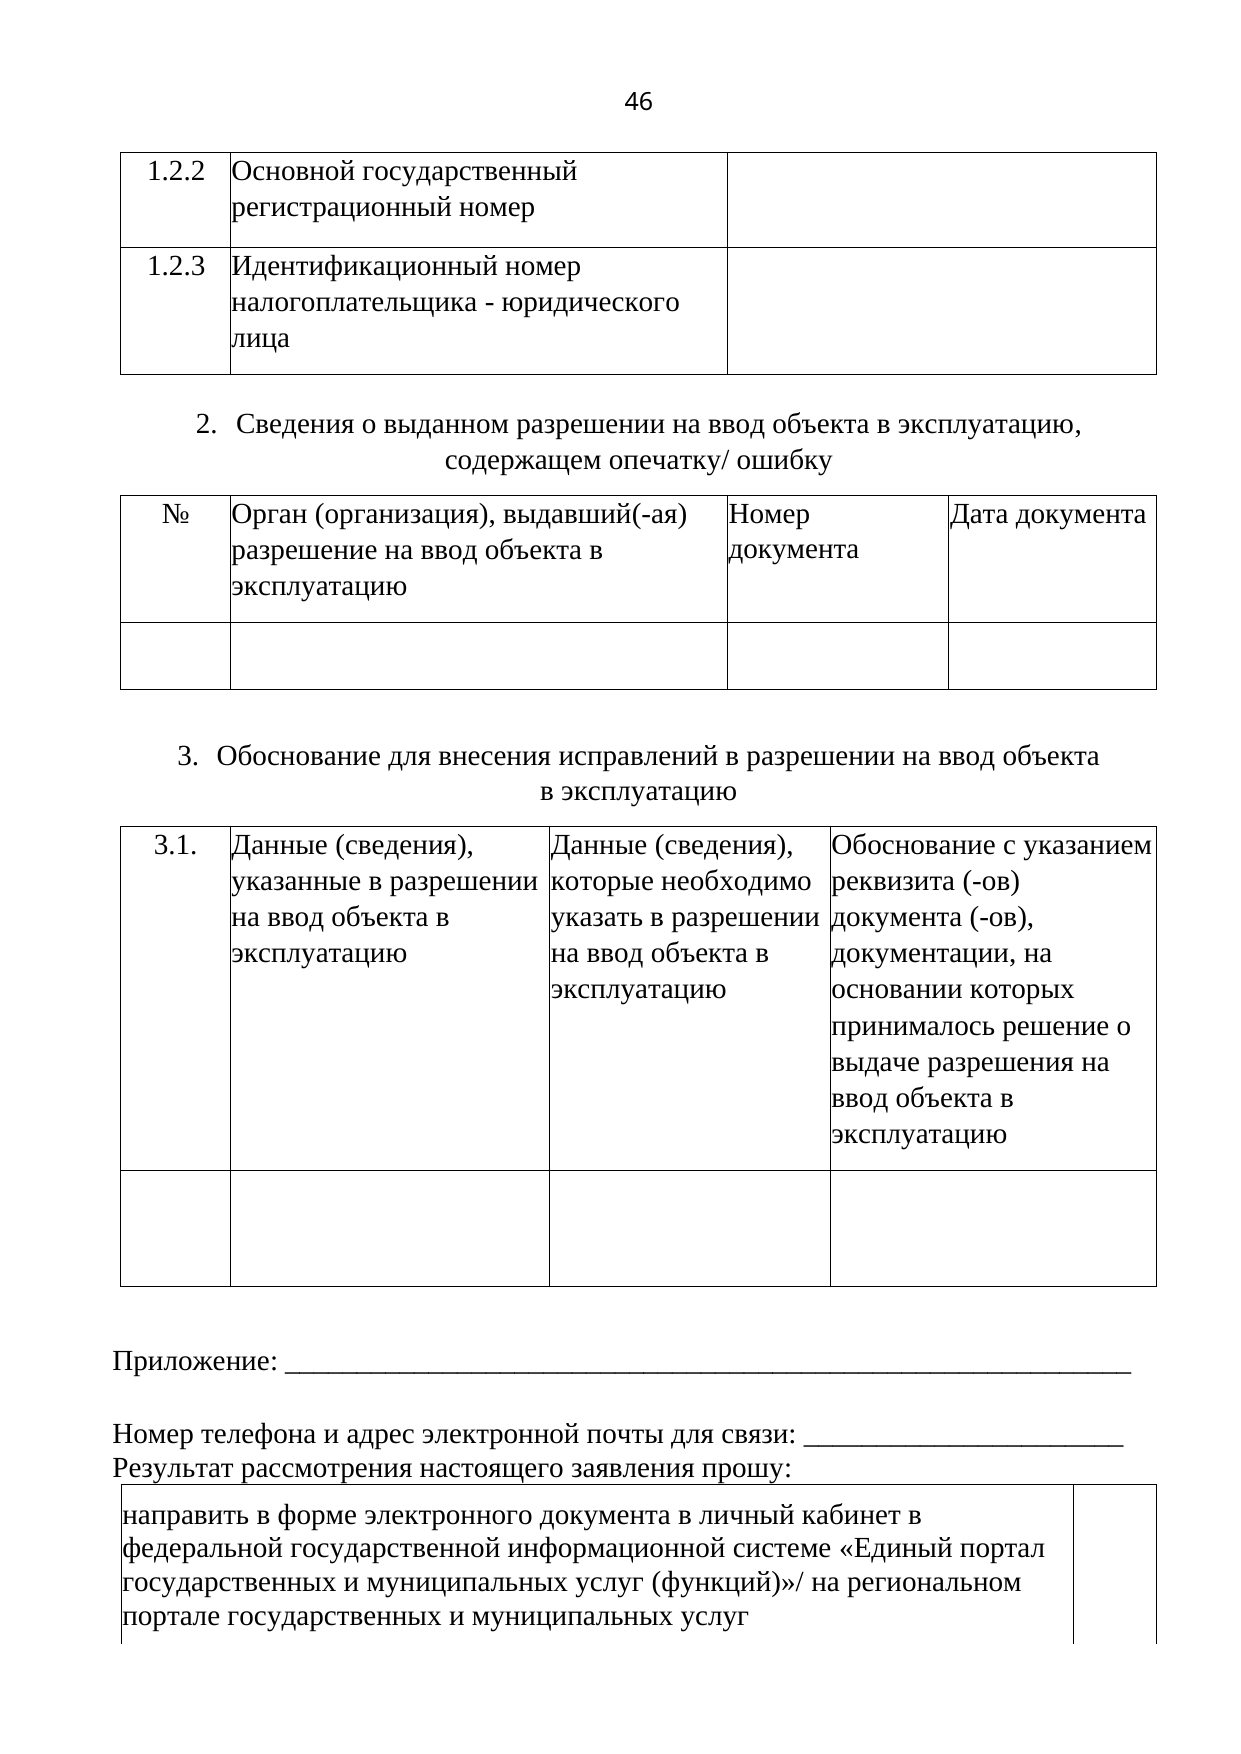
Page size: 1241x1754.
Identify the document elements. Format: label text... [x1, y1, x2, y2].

table_cell 1.2.2 [121, 153, 230, 247]
table_cell [231, 1171, 549, 1286]
table_cell [550, 1171, 830, 1286]
table_cell 1.2.3 [121, 248, 230, 374]
table_header Данные (сведения), которые необходимо указать в разрешении на ввод объекта в эксплуатацию [550, 827, 830, 1170]
table_cell [231, 623, 727, 689]
table_header Обоснование с указанием реквизита (-ов) документа (-ов), документации, на основании которых принималось решение о выдаче разрешения на ввод объекта в эксплуатацию [831, 827, 1156, 1170]
text Результат рассмотрения настоящего заявления прошу: [112, 1450, 1165, 1483]
list Обоснование для внесения исправлений в разрешении на ввод объекта в эксплуатацию [112, 738, 1165, 807]
table_cell Идентификационный номер налогоплательщика - юридического лица [231, 248, 727, 374]
text Приложение: [112, 1343, 1165, 1377]
table_cell [121, 623, 230, 689]
table_header Дата документа [949, 496, 1156, 622]
table_header № [121, 496, 230, 622]
table_header направить в форме электронного документа в личный кабинет в федеральной государственной информационной системе «Единый портал государственных и муниципальных услуг (функций)»/ на региональном портале государственных и муниципальных услуг [122, 1485, 1073, 1644]
text Номер телефона и адрес электронной почты для связи: [112, 1416, 1165, 1450]
table_cell [728, 623, 948, 689]
table_cell [728, 248, 1156, 374]
table_header Орган (организация), выдавший(-ая) разрешение на ввод объекта в эксплуатацию [231, 496, 727, 622]
list Сведения о выданном разрешении на ввод объекта в эксплуатацию, содержащем опечатку/ ошибку [112, 406, 1165, 476]
table_header Номер документа [728, 496, 948, 622]
table_header 3.1. [121, 827, 230, 1170]
table_header Данные (сведения), указанные в разрешении на ввод объекта в эксплуатацию [231, 827, 549, 1170]
table_cell [121, 1171, 230, 1286]
table_cell [949, 623, 1156, 689]
table_cell [728, 153, 1156, 247]
table_header [1074, 1485, 1156, 1644]
table_cell Основной государственный регистрационный номер [231, 153, 727, 247]
table_cell [831, 1171, 1156, 1286]
